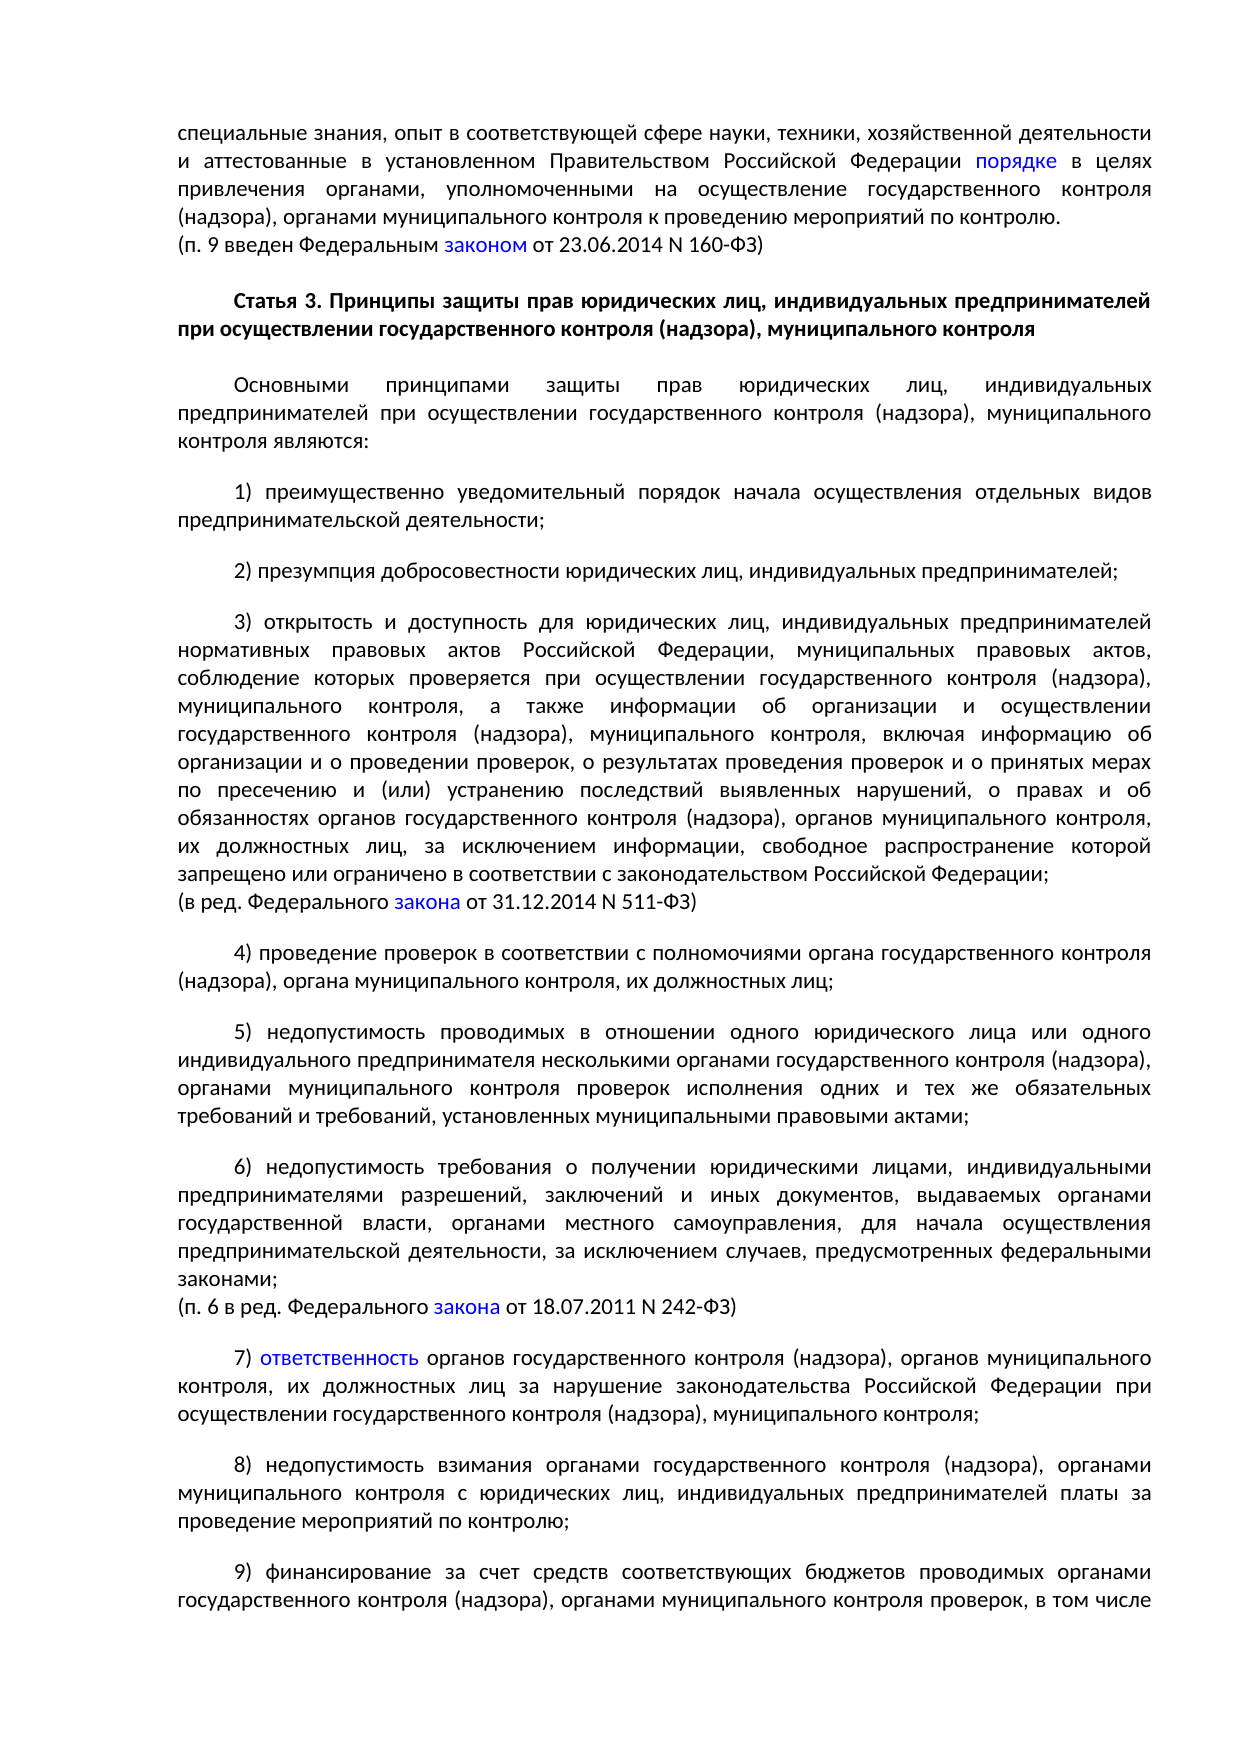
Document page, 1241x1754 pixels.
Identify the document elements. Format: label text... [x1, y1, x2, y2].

text 8) недопустимость взимания органами государственного контроля (надзора), органами муниципального контроля с юридических лиц, индивидуальных предпринимателей платы за проведение мероприятий по контролю; [177, 1450, 1152, 1534]
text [177, 1557, 1152, 1613]
text (п. 6 в ред. Федерального закона от 18.07.2011 N 242-ФЗ) [177, 1292, 1152, 1320]
text Основными принципами защиты прав юридических лиц, индивидуальных предпринимателей при осуществлении государственного контроля (надзора), муниципального контроля являются: [177, 370, 1152, 454]
text (п. 9 введен Федеральным законом от 23.06.2014 N 160-ФЗ) [177, 230, 1152, 258]
text 2) презумпция добросовестности юридических лиц, индивидуальных предпринимателей; [177, 556, 1152, 584]
text 3) открытость и доступность для юридических лиц, индивидуальных предпринимателей нормативных правовых актов Российской Федерации, муниципальных правовых актов, соблюдение которых проверяется при осуществлении государственного контроля (надзора), муниципального контроля, а также информации об организации и осуществлении государственного контроля (надзора), муниципального контроля, включая информацию об организации и о проведении проверок, о результатах проведения проверок и о принятых мерах по пресечению и (или) устранению последствий выявленных нарушений, о правах и об обязанностях органов государственного контроля (надзора), органов муниципального контроля, их должностных лиц, за исключением информации, свободное распространение которой запрещено или ограничено в соответствии с законодательством Российской Федерации; [177, 607, 1152, 887]
text 6) недопустимость требования о получении юридическими лицами, индивидуальными предпринимателями разрешений, заключений и иных документов, выдаваемых органами государственной власти, органами местного самоуправления, для начала осуществления предпринимательской деятельности, за исключением случаев, предусмотренных федеральными законами; [177, 1152, 1152, 1292]
text (в ред. Федерального закона от 31.12.2014 N 511-ФЗ) [177, 887, 1152, 915]
text 5) недопустимость проводимых в отношении одного юридического лица или одного индивидуального предпринимателя несколькими органами государственного контроля (надзора), органами муниципального контроля проверок исполнения одних и тех же обязательных требований и требований, установленных муниципальными правовыми актами; [177, 1017, 1152, 1129]
text 4) проведение проверок в соответствии с полномочиями органа государственного контроля (надзора), органа муниципального контроля, их должностных лиц; [177, 938, 1152, 994]
title Статья 3. Принципы защиты прав юридических лиц, индивидуальных предпринимателей при осуществлении государственного контроля (надзора), муниципального контроля [177, 286, 1152, 342]
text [177, 118, 1152, 230]
text 7) ответственность органов государственного контроля (надзора), органов муниципального контроля, их должностных лиц за нарушение законодательства Российской Федерации при осуществлении государственного контроля (надзора), муниципального контроля; [177, 1343, 1152, 1427]
text 1) преимущественно уведомительный порядок начала осуществления отдельных видов предпринимательской деятельности; [177, 477, 1152, 533]
